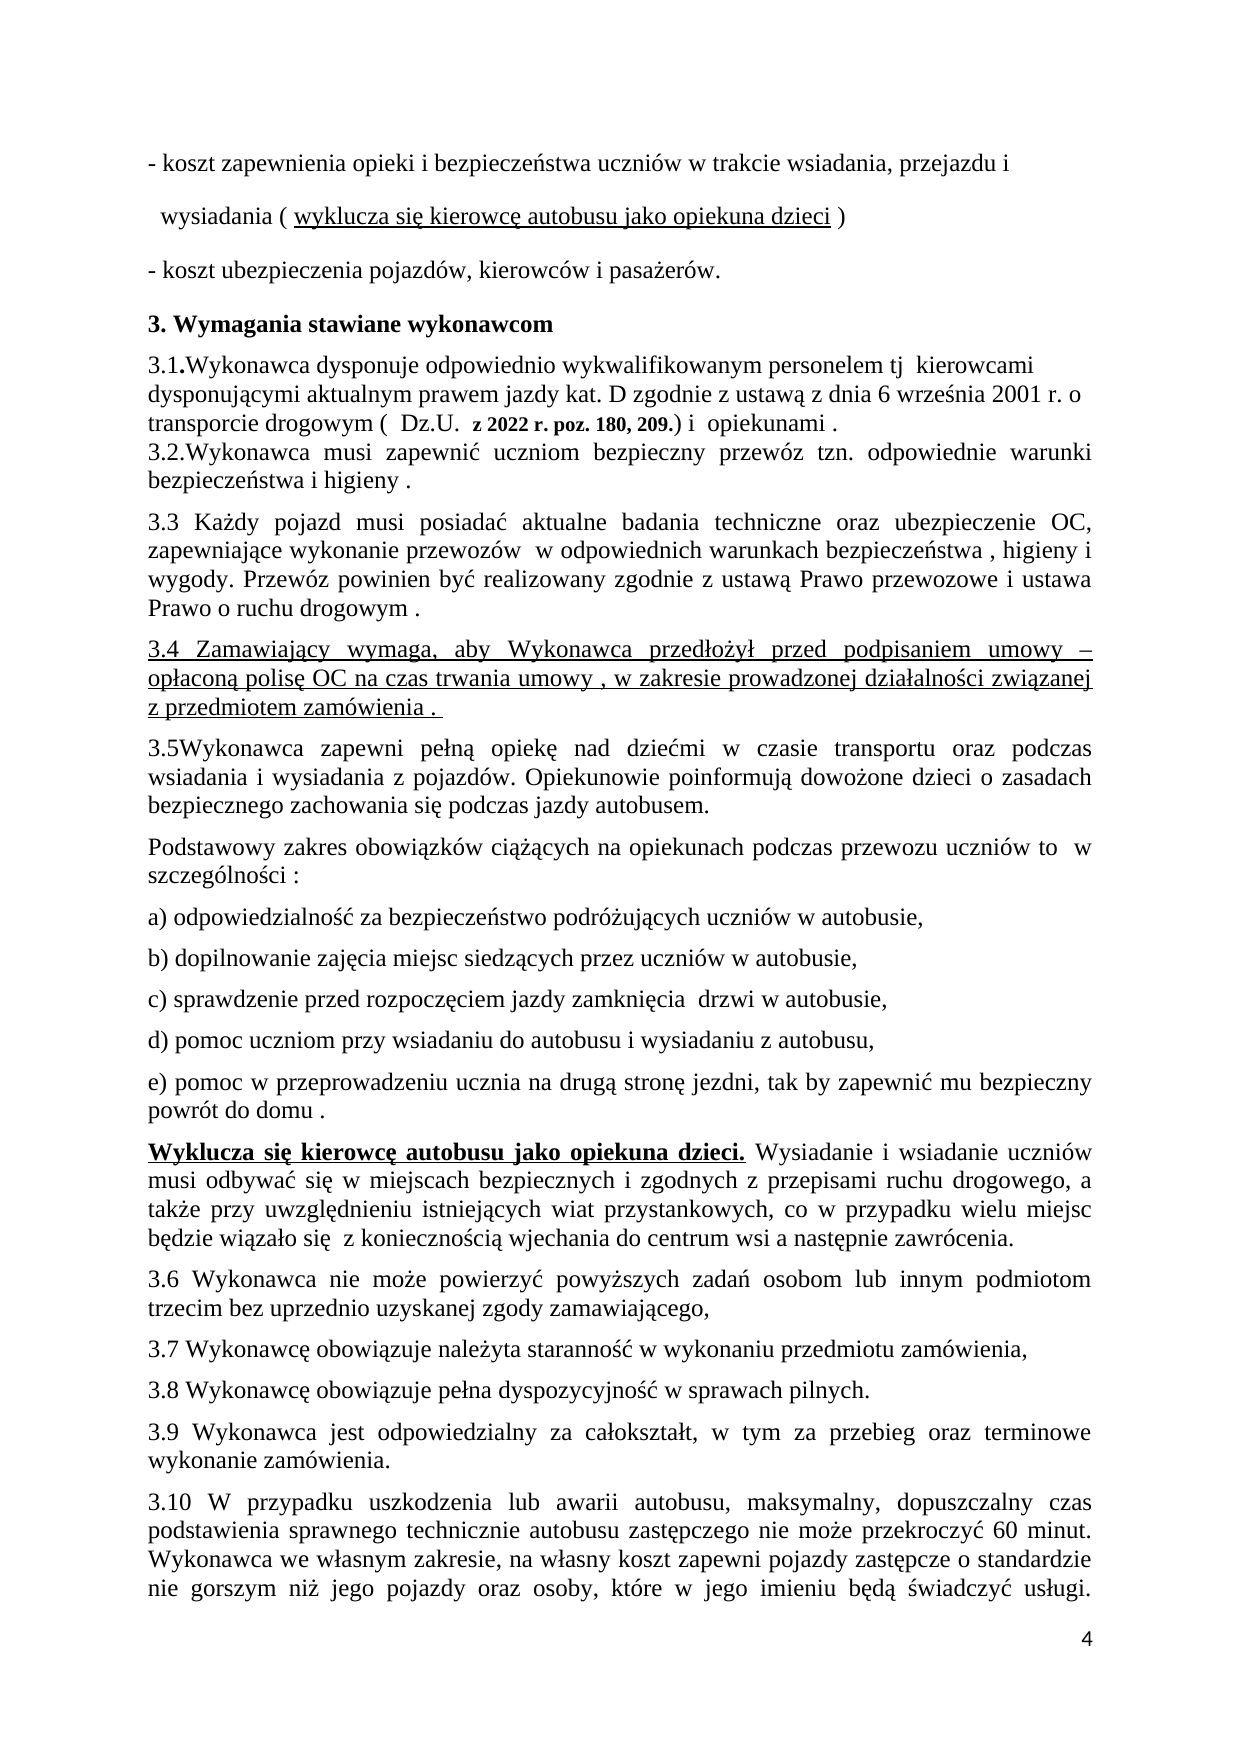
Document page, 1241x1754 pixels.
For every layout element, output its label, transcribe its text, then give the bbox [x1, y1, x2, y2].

text b) dopilnowanie zajęcia miejsc siedzących przez uczniów w autobusie, [148, 943, 1093, 972]
text a) odpowiedzialność za bezpieczeństwo podróżujących uczniów w autobusie, [148, 902, 1093, 930]
text 3.1.Wykonawca dysponuje odpowiednio wykwalifikowanym personelem tj kierowcami dysponującymi aktualnym prawem jazdy kat. D zgodnie z ustawą z dnia 6 września 2001 r. o transporcie drogowym ( Dz.U. z 2022 r. poz. 180, 209.) i opiekunami . [148, 350, 1093, 437]
text e) pomoc w przeprowadzeniu ucznia na drugą stronę jezdni, tak by zapewnić mu bezpieczny powrót do domu . [148, 1067, 1093, 1124]
text 3.2.Wykonawca musi zapewnić uczniom bezpieczny przewóz tzn. odpowiednie warunki bezpieczeństwa i higieny . [148, 437, 1093, 494]
text Wyklucza się kierowcę autobusu jako opiekuna dzieci. Wysiadanie i wsiadanie uczniów musi odbywać się w miejscach bezpiecznych i zgodnych z przepisami ruchu drogowego, a także przy uwzględnieniu istniejących wiat przystankowych, co w przypadku wielu miejsc będzie wiązało się z koniecznością wjechania do centrum wsi a następnie zawrócenia. [148, 1137, 1093, 1252]
text wysiadania ( wyklucza się kierowcę autobusu jako opiekuna dzieci ) [148, 201, 1093, 230]
text 3.3 Każdy pojazd musi posiadać aktualne badania techniczne oraz ubezpieczenie OC, zapewniające wykonanie przewozów w odpowiednich warunkach bezpieczeństwa , higieny i wygody. Przewóz powinien być realizowany zgodnie z ustawą Prawo przewozowe i ustawa Prawo o ruchu drogowym . [148, 507, 1093, 622]
text 3.9 Wykonawca jest odpowiedzialny za całokształt, w tym za przebieg oraz terminowe wykonanie zamówienia. [148, 1417, 1093, 1474]
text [148, 1487, 1093, 1602]
text 3.4 Zamawiający wymaga, aby Wykonawca przedłożył przed podpisaniem umowy – opłaconą polisę OC na czas trwania umowy , w zakresie prowadzonej działalności związanej z przedmiotem zamówienia . [148, 689, 1093, 720]
text d) pomoc uczniom przy wsiadaniu do autobusu i wysiadaniu z autobusu, [148, 1025, 1093, 1054]
text 3.7 Wykonawcę obowiązuje należyta staranność w wykonaniu przedmiotu zamówienia, [148, 1334, 1093, 1363]
text - koszt zapewnienia opieki i bezpieczeństwa uczniów w trakcie wsiadania, przejazdu i [148, 148, 1093, 176]
text Podstawowy zakres obowiązków ciążących na opiekunach podczas przewozu uczniów to w szczególności : [148, 832, 1093, 889]
text 3. Wymagania stawiane wykonawcom [148, 309, 1093, 338]
text - koszt ubezpieczenia pojazdów, kierowców i pasażerów. [148, 255, 1093, 284]
text 3.5Wykonawca zapewni pełną opiekę nad dziećmi w czasie transportu oraz podczas wsiadania i wysiadania z pojazdów. Opiekunowie poinformują dowożone dzieci o zasadach bezpiecznego zachowania się podczas jazdy autobusem. [148, 733, 1093, 819]
text 3.4 Zamawiający wymaga, aby Wykonawca przedłożył przed podpisaniem umowy – opłaconą polisę OC na czas trwania umowy , w zakresie prowadzonej działalności związanej z przedmiotem zamówienia . [148, 661, 1093, 688]
text 3.6 Wykonawca nie może powierzyć powyższych zadań osobom lub innym podmiotom trzecim bez uprzednio uzyskanej zgody zamawiającego, [148, 1264, 1093, 1322]
text c) sprawdzenie przed rozpoczęciem jazdy zamknięcia drzwi w autobusie, [148, 984, 1093, 1013]
text 3.8 Wykonawcę obowiązuje pełna dyspozycyjność w sprawach pilnych. [148, 1375, 1093, 1404]
text 3.4 Zamawiający wymaga, aby Wykonawca przedłożył przed podpisaniem umowy – opłaconą polisę OC na czas trwania umowy , w zakresie prowadzonej działalności związanej z przedmiotem zamówienia . [148, 634, 1093, 659]
